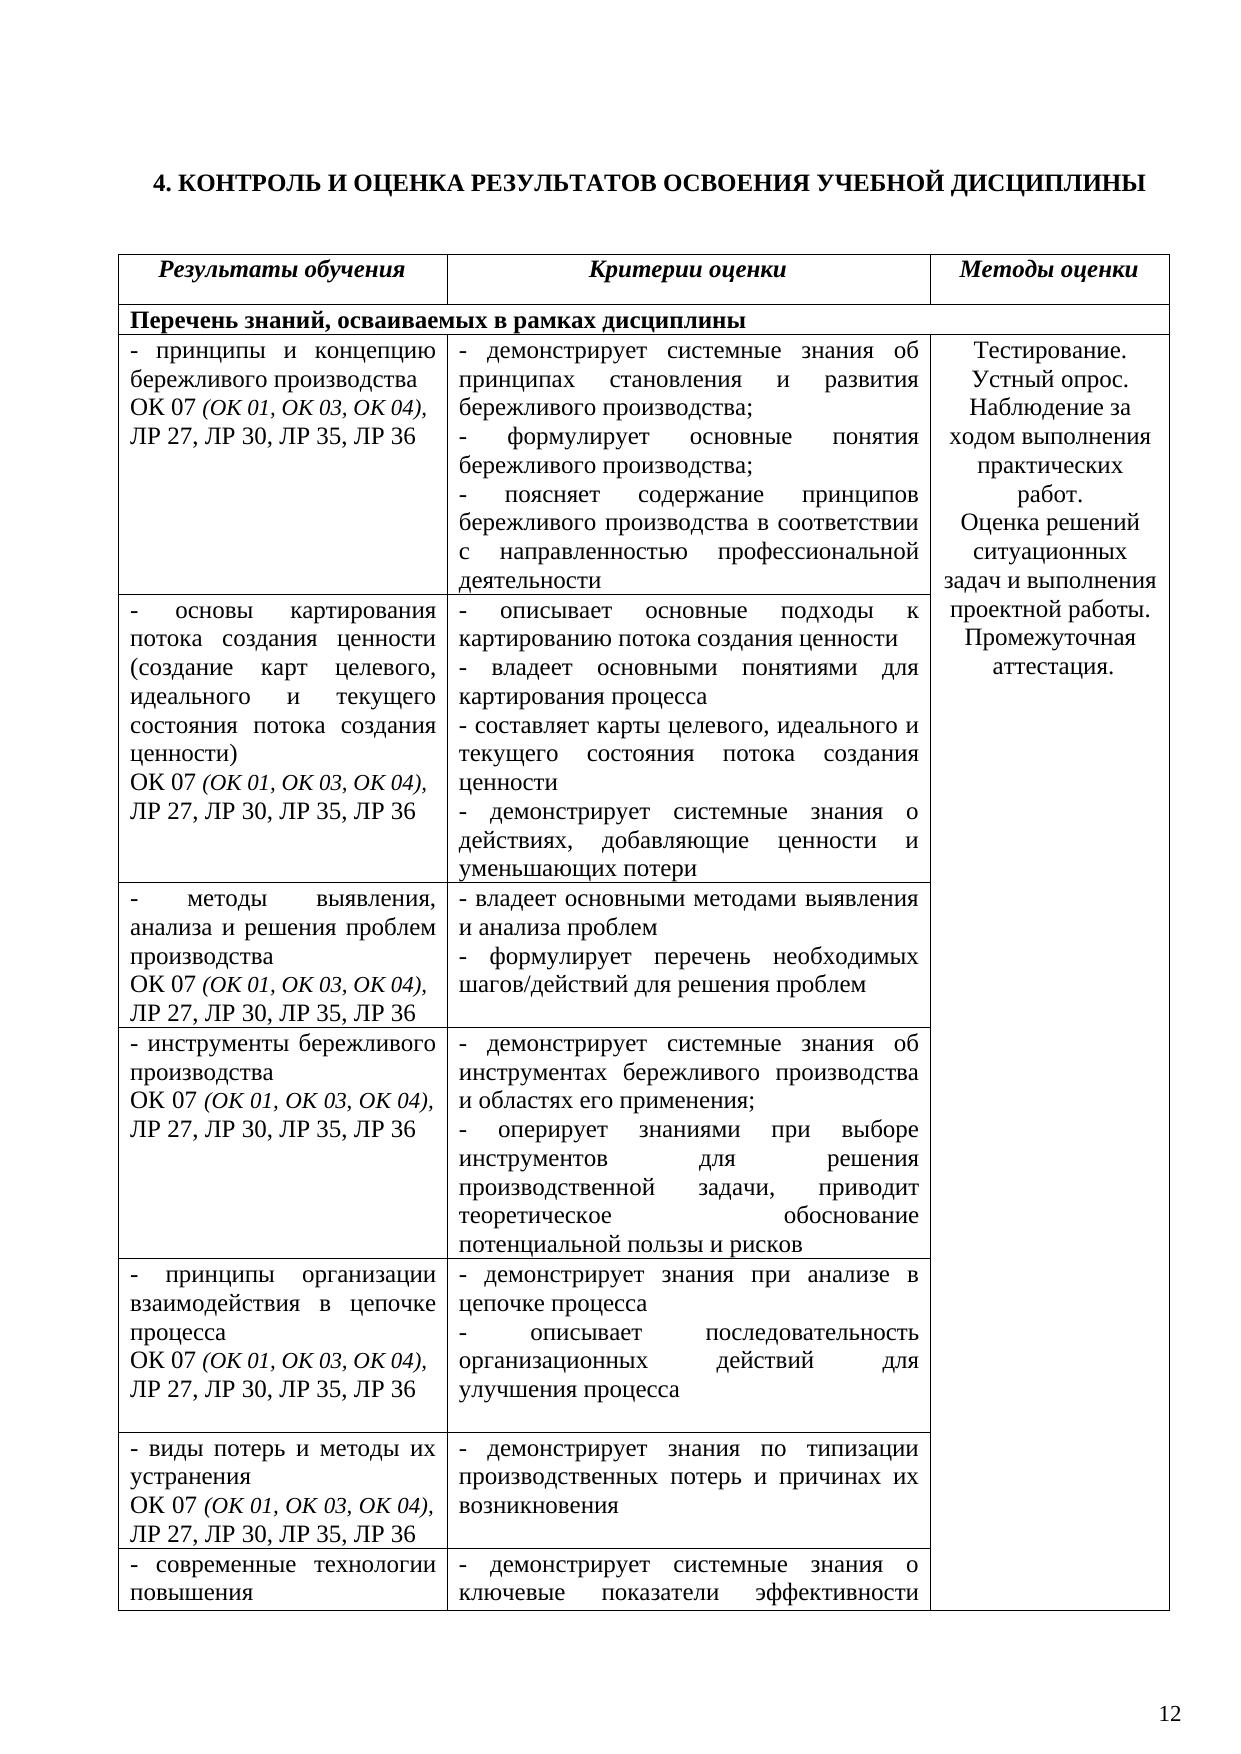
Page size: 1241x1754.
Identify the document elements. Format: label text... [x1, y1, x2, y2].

table_cell - демонстрирует системные знания об принципах становления и развития бережливого производства; - формулирует основные понятия бережливого производства; - поясняет содержание принципов бережливого производства в соответствии с направленностью профессиональной деятельности [448, 335, 930, 594]
table_cell Тестирование. Устный опрос. Наблюдение за ходом выполнения практических работ. Оценка решений ситуационных задач и выполнения проектной работы. Промежуточная аттестация. [931, 335, 1169, 1610]
table_cell - демонстрирует системные знания об инструментах бережливого производства и областях его применения; - оперирует знаниями при выборе инструментов для решения производственной задачи, приводит теоретическое обоснование потенциальной пользы и рисков [448, 1028, 930, 1258]
table_header Результаты обучения [119, 255, 447, 304]
table_cell Перечень знаний, осваиваемых в рамках дисциплины [119, 305, 1169, 334]
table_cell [119, 1549, 447, 1610]
table_cell - инструменты бережливого производства ОК 07 (ОК 01, ОК 03, ОК 04), ЛР 27, ЛР 30, ЛР 35, ЛР 36 [119, 1028, 447, 1258]
subtitle 4. КОНТРОЛЬ И ОЦЕНКА РЕЗУЛЬТАТОВ ОСВОЕНИЯ УЧЕБНОЙ ДИСЦИПЛИНЫ [118, 168, 1181, 197]
table_cell - методы выявления, анализа и решения проблем производства ОК 07 (ОК 01, ОК 03, ОК 04), ЛР 27, ЛР 30, ЛР 35, ЛР 36 [119, 883, 447, 1027]
table_cell - принципы и концепцию бережливого производства ОК 07 (ОК 01, ОК 03, ОК 04), ЛР 27, ЛР 30, ЛР 35, ЛР 36 [119, 335, 447, 594]
table_header Критерии оценки [448, 255, 930, 304]
table_cell - владеет основными методами выявления и анализа проблем - формулирует перечень необходимых шагов/действий для решения проблем [448, 883, 930, 1027]
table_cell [448, 1549, 930, 1610]
table_cell - демонстрирует знания по типизации производственных потерь и причинах их возникновения [448, 1433, 930, 1548]
table_cell - описывает основные подходы к картированию потока создания ценности - владеет основными понятиями для картирования процесса - составляет карты целевого, идеального и текущего состояния потока создания ценности - демонстрирует системные знания о действиях, добавляющие ценности и уменьшающих потери [448, 595, 930, 882]
table_header Методы оценки [931, 255, 1169, 304]
table_cell - демонстрирует знания при анализе в цепочке процесса - описывает последовательность организационных действий для улучшения процесса [448, 1259, 930, 1432]
table_cell - виды потерь и методы их устранения ОК 07 (ОК 01, ОК 03, ОК 04), ЛР 27, ЛР 30, ЛР 35, ЛР 36 [119, 1433, 447, 1548]
table_cell - принципы организации взаимодействия в цепочке процесса ОК 07 (ОК 01, ОК 03, ОК 04), ЛР 27, ЛР 30, ЛР 35, ЛР 36 [119, 1259, 447, 1432]
table_cell - основы картирования потока создания ценности (создание карт целевого, идеального и текущего состояния потока создания ценности) ОК 07 (ОК 01, ОК 03, ОК 04), ЛР 27, ЛР 30, ЛР 35, ЛР 36 [119, 595, 447, 882]
